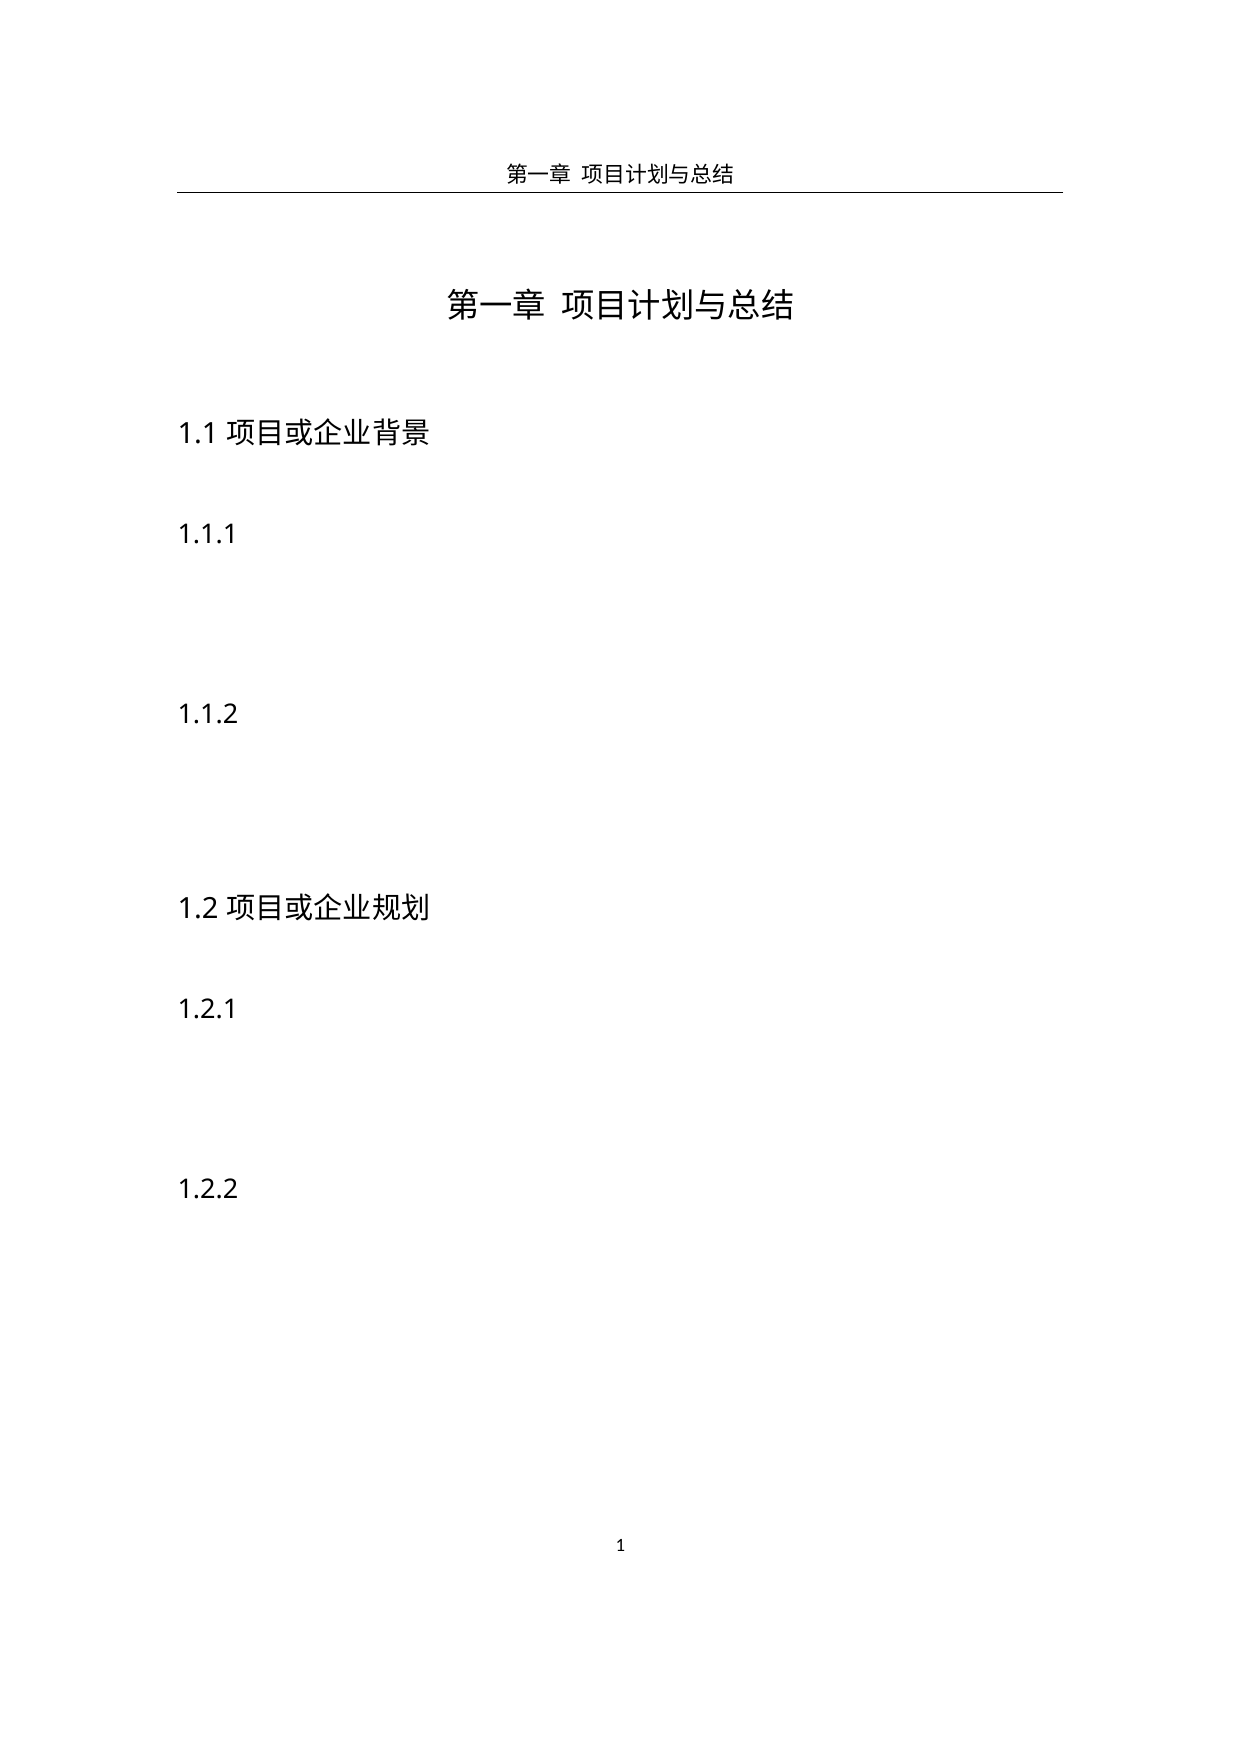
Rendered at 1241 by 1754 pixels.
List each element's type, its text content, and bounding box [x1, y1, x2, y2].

subtitle 1.1.2 [177, 681, 1063, 746]
subtitle 1.1 项目或企业背景 [177, 398, 1063, 463]
subtitle 1.2 项目或企业规划 [177, 873, 1063, 938]
subtitle 第一章 项目计划与总结 [177, 271, 1063, 336]
subtitle 1.2.2 [177, 1156, 1063, 1221]
subtitle 1.1.1 [177, 501, 1063, 566]
subtitle 1.2.1 [177, 976, 1063, 1041]
